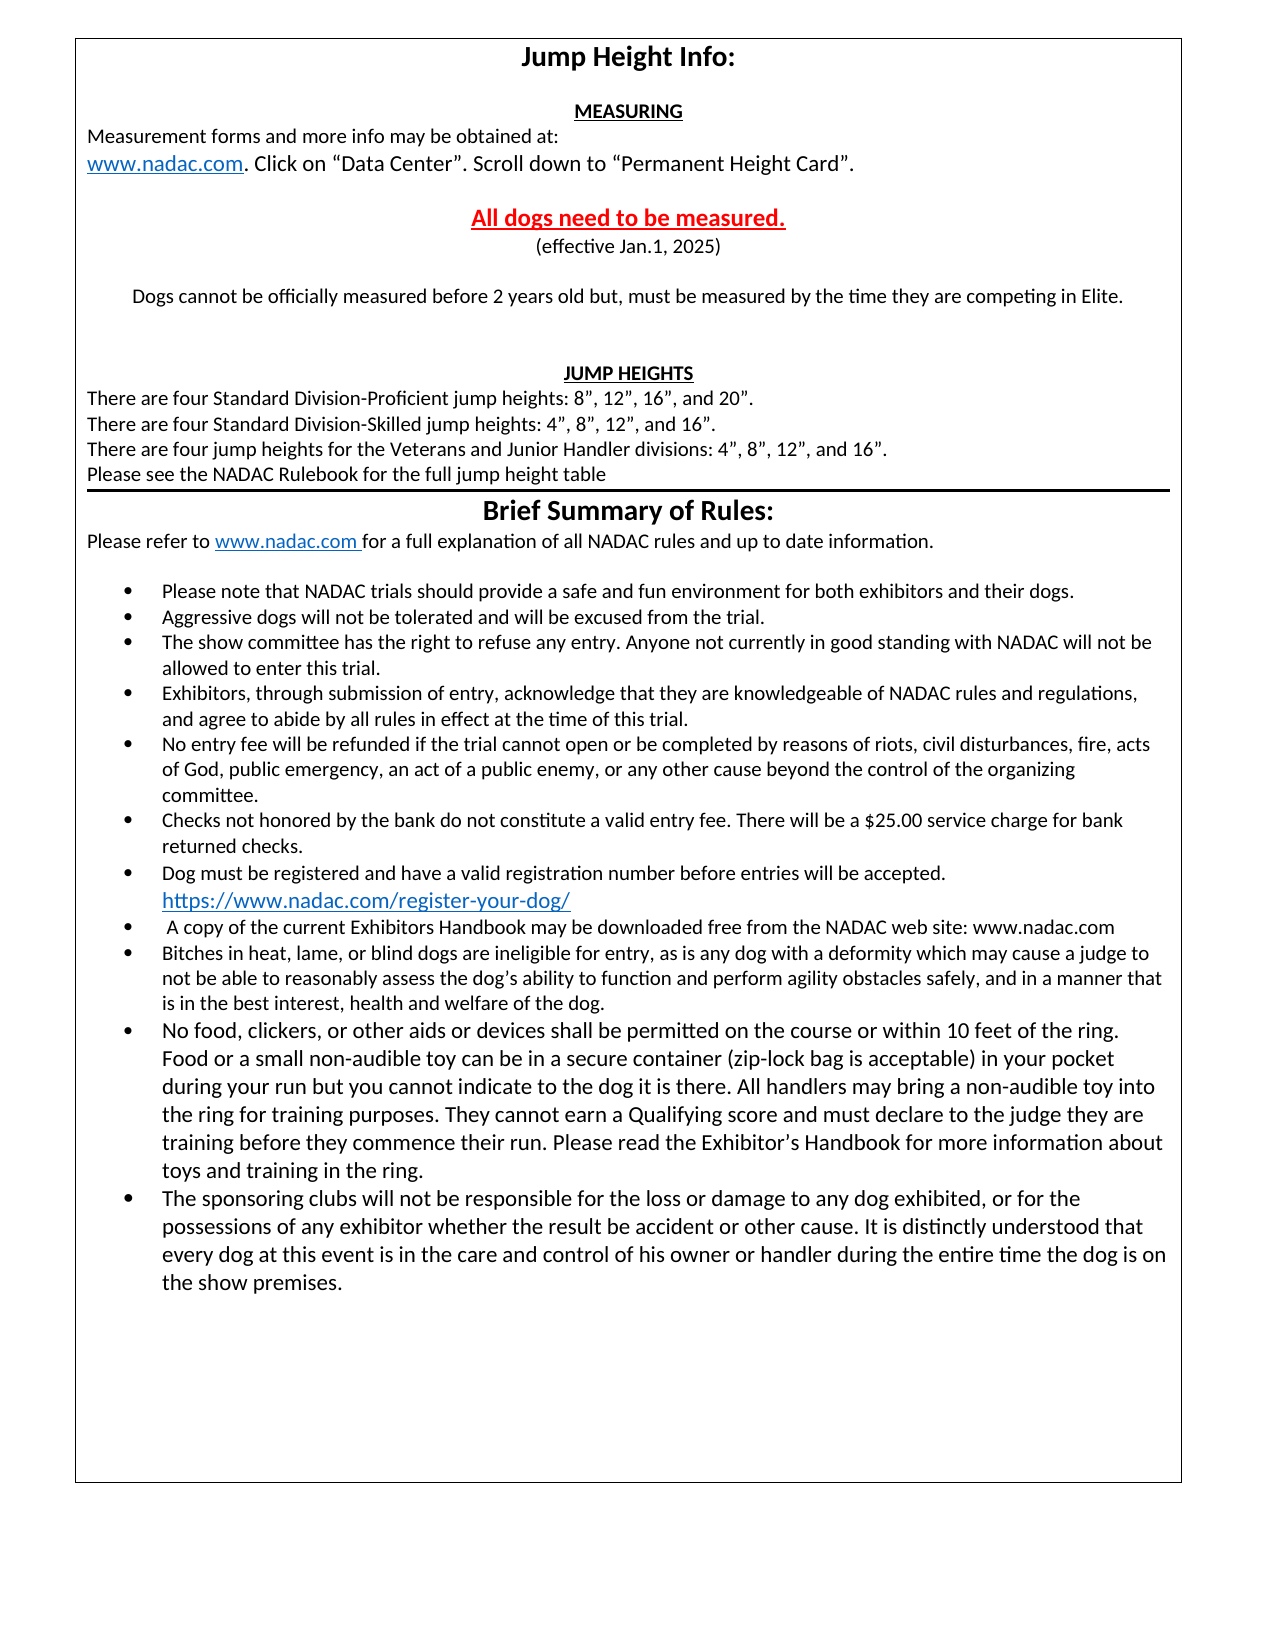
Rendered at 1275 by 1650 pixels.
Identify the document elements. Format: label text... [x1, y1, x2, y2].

table_cell Jump Height Info: MEASURING Measurement forms and more info may be obtained at: www.nadac.com. Click on “Data Center”. Scroll down to “Permanent Height Card”. All dogs need to be measured. (effective Jan.1, 2025) Dogs cannot be officially measured before 2 years old but, must be measured by the time they are competing in Elite. JUMP HEIGHTS There are four Standard Division-Proficient jump heights: 8”, 12”, 16”, and 20”. There are four Standard Division-Skilled jump heights: 4”, 8”, 12”, and 16”. There are four jump heights for the Veterans and Junior Handler divisions: 4”, 8”, 12”, and 16”. Please see the NADAC Rulebook for the full jump height table Brief Summary of Rules: Please refer to www.nadac.com for a full explanation of all NADAC rules and up to date information. Please note that NADAC trials should provide a safe and fun environment for both exhibitors and their dogs. Aggressive dogs will not be tolerated and will be excused from the trial. The show committee has the right to refuse any entry. Anyone not currently in good standing with NADAC will not be allowed to enter this trial. Exhibitors, through submission of entry, acknowledge that they are knowledgeable of NADAC rules and regulations, and agree to abide by all rules in effect at the time of this trial. No entry fee will be refunded if the trial cannot open or be completed by reasons of riots, civil disturbances, fire, acts of God, public emergency, an act of a public enemy, or any other cause beyond the control of the organizing committee. Checks not honored by the bank do not constitute a valid entry fee. There will be a $25.00 service charge for bank returned checks. Dog must be registered and have a valid registration number before entries will be accepted. https://www.nadac.com/register-your-dog/ A copy of the current Exhibitors Handbook may be downloaded free from the NADAC web site: www.nadac.com Bitches in heat, lame, or blind dogs are ineligible for entry, as is any dog with a deformity which may cause a judge to not be able to reasonably assess the dog’s ability to function and perform agility obstacles safely, and in a manner that is in the best interest, health and welfare of the dog. No food, clickers, or other aids or devices shall be permitted on the course or within 10 feet of the ring. Food or a small non-audible toy can be in a secure container (zip-lock bag is acceptable) in your pocket during your run but you cannot indicate to the dog it is there. All handlers may bring a non-audible toy into the ring for training purposes. They cannot earn a Qualifying score and must declare to the judge they are training before they commence their run. Please read the Exhibitor’s Handbook for more information about toys and training in the ring. The sponsoring clubs will not be responsible for the loss or damage to any dog exhibited, or for the possessions of any exhibitor whether the result be accident or other cause. It is distinctly understood that every dog at this event is in the care and control of his owner or handler during the entire time the dog is on the show premises. [76, 39, 1181, 1482]
